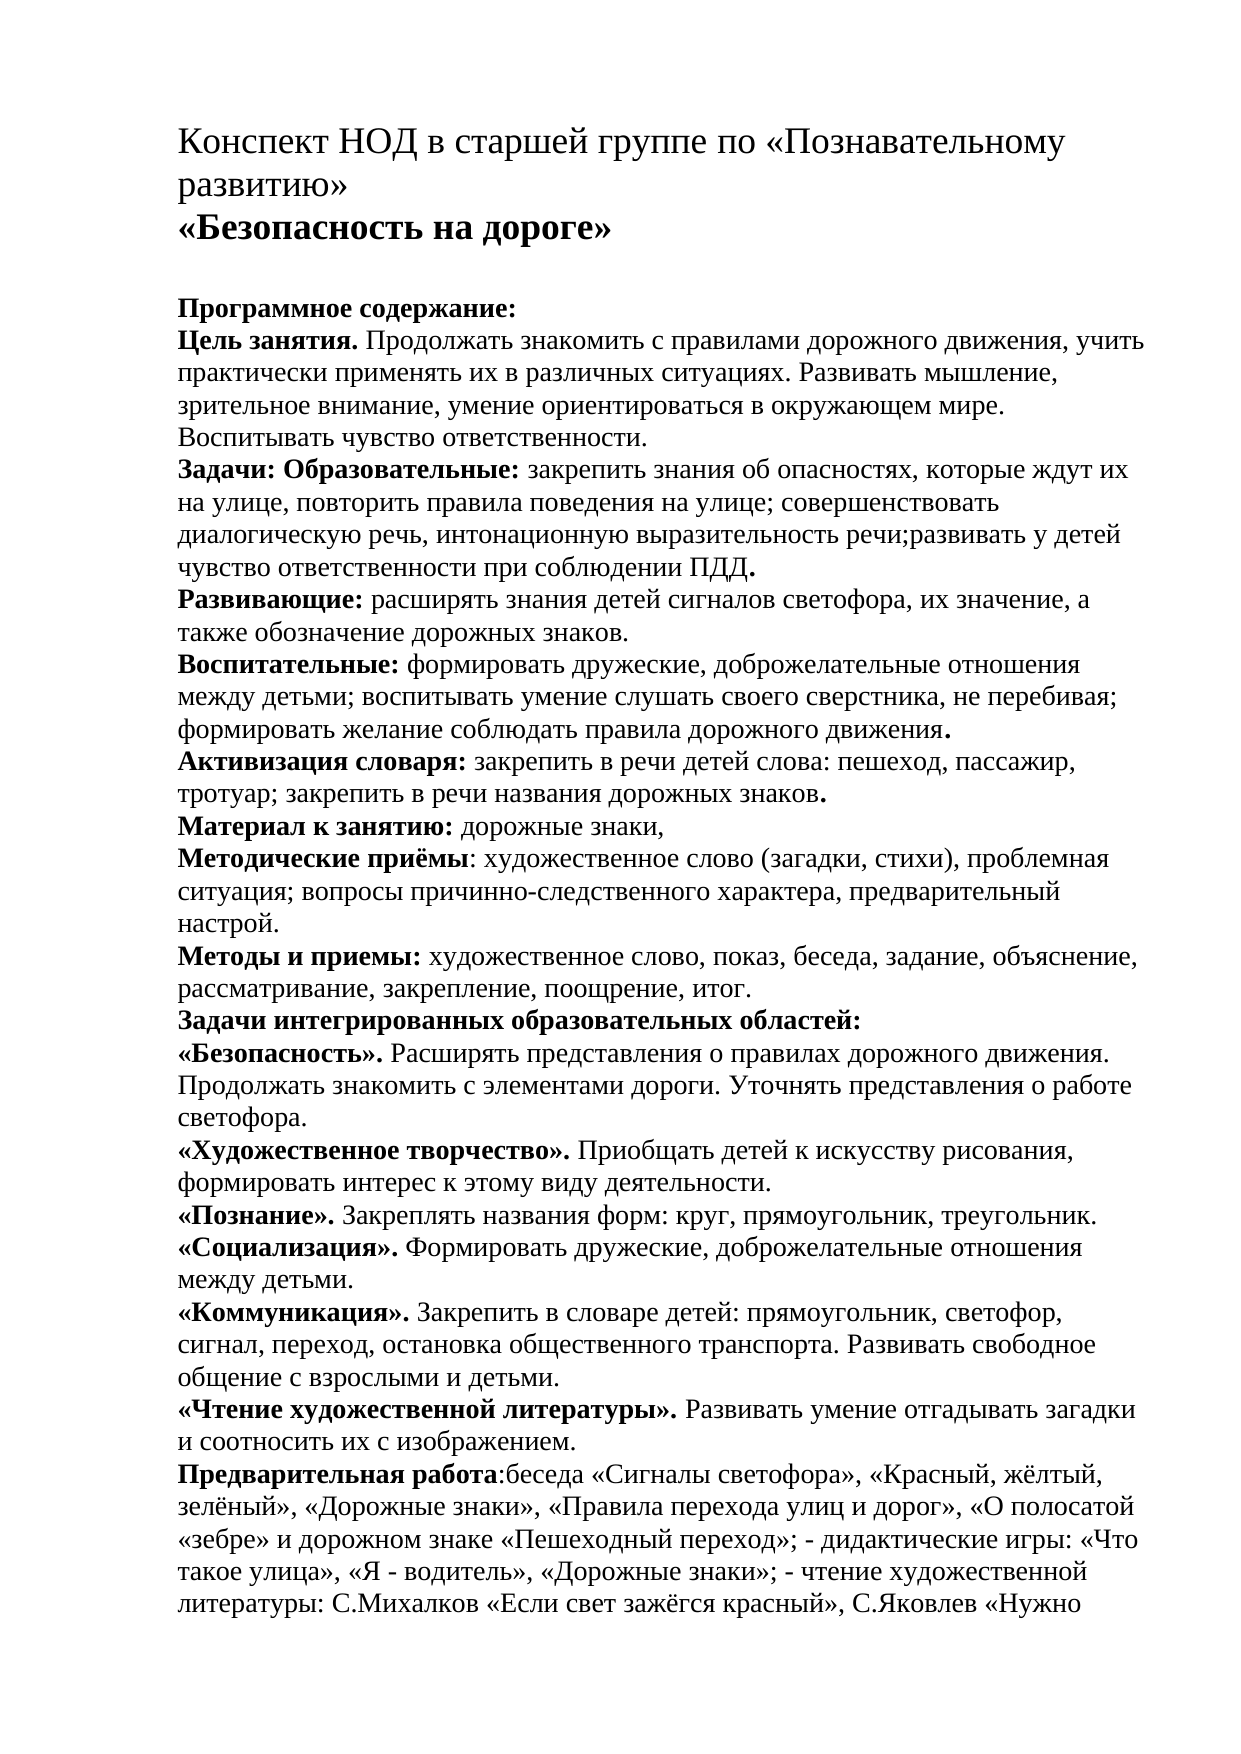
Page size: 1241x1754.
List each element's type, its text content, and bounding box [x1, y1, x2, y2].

text Задачи интегрированных образовательных областей: «Безопасность». Расширять представления о правилах дорожного движения. Продолжать знакомить с элементами дороги. Уточнять представления о работе светофора. [177, 1003, 1152, 1133]
text Конспект НОД в старшей группе по «Познавательному развитию» [177, 118, 1152, 204]
text Развивающие: расширять знания детей сигналов светофора, их значение, а также обозначение дорожных знаков. [177, 582, 1152, 647]
text Методические приёмы: художественное слово (загадки, стихи), проблемная ситуация; вопросы причинно-следственного характера, предварительный настрой. [177, 841, 1152, 938]
text Задачи: Образовательные: закрепить знания об опасностях, которые ждут их на улице, повторить правила поведения на улице; совершенствовать диалогическую речь, интонационную выразительность речи;развивать у детей чувство ответственности при соблюдении ПДД. [177, 453, 1152, 582]
text Материал к занятию: дорожные знаки, [177, 809, 1152, 841]
text «Социализация». Формировать дружеские, доброжелательные отношения между детьми. [177, 1230, 1152, 1295]
text «Коммуникация». Закрепить в словаре детей: прямоугольник, светофор, сигнал, переход, остановка общественного транспорта. Развивать свободное общение с взрослыми и детьми. [177, 1295, 1152, 1392]
text «Чтение художественной литературы». Развивать умение отгадывать загадки и соотносить их с изображением. [177, 1392, 1152, 1457]
text Методы и приемы: художественное слово, показ, беседа, задание, объяснение, рассматривание, закрепление, поощрение, итог. [177, 938, 1152, 1003]
text Активизация словаря: закрепить в речи детей слова: пешеход, пассажир, тротуар; закрепить в речи названия дорожных знаков. [177, 744, 1152, 809]
text Цель занятия. Продолжать знакомить с правилами дорожного движения, учить практически применять их в различных ситуациях. Развивать мышление, зрительное внимание, умение ориентироваться в окружающем мире. Воспитывать чувство ответственности. [177, 323, 1152, 453]
text «Безопасность на дороге» [177, 204, 1152, 247]
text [177, 1457, 1152, 1619]
text Программное содержание: [177, 291, 1152, 323]
text «Художественное творчество». Приобщать детей к искусству рисования, формировать интерес к этому виду деятельности. [177, 1133, 1152, 1198]
text «Познание». Закреплять названия форм: круг, прямоугольник, треугольник. [177, 1198, 1152, 1230]
text Воспитательные: формировать дружеские, доброжелательные отношения между детьми; воспитывать умение слушать своего сверстника, не перебивая; формировать желание соблюдать правила дорожного движения. [177, 647, 1152, 744]
